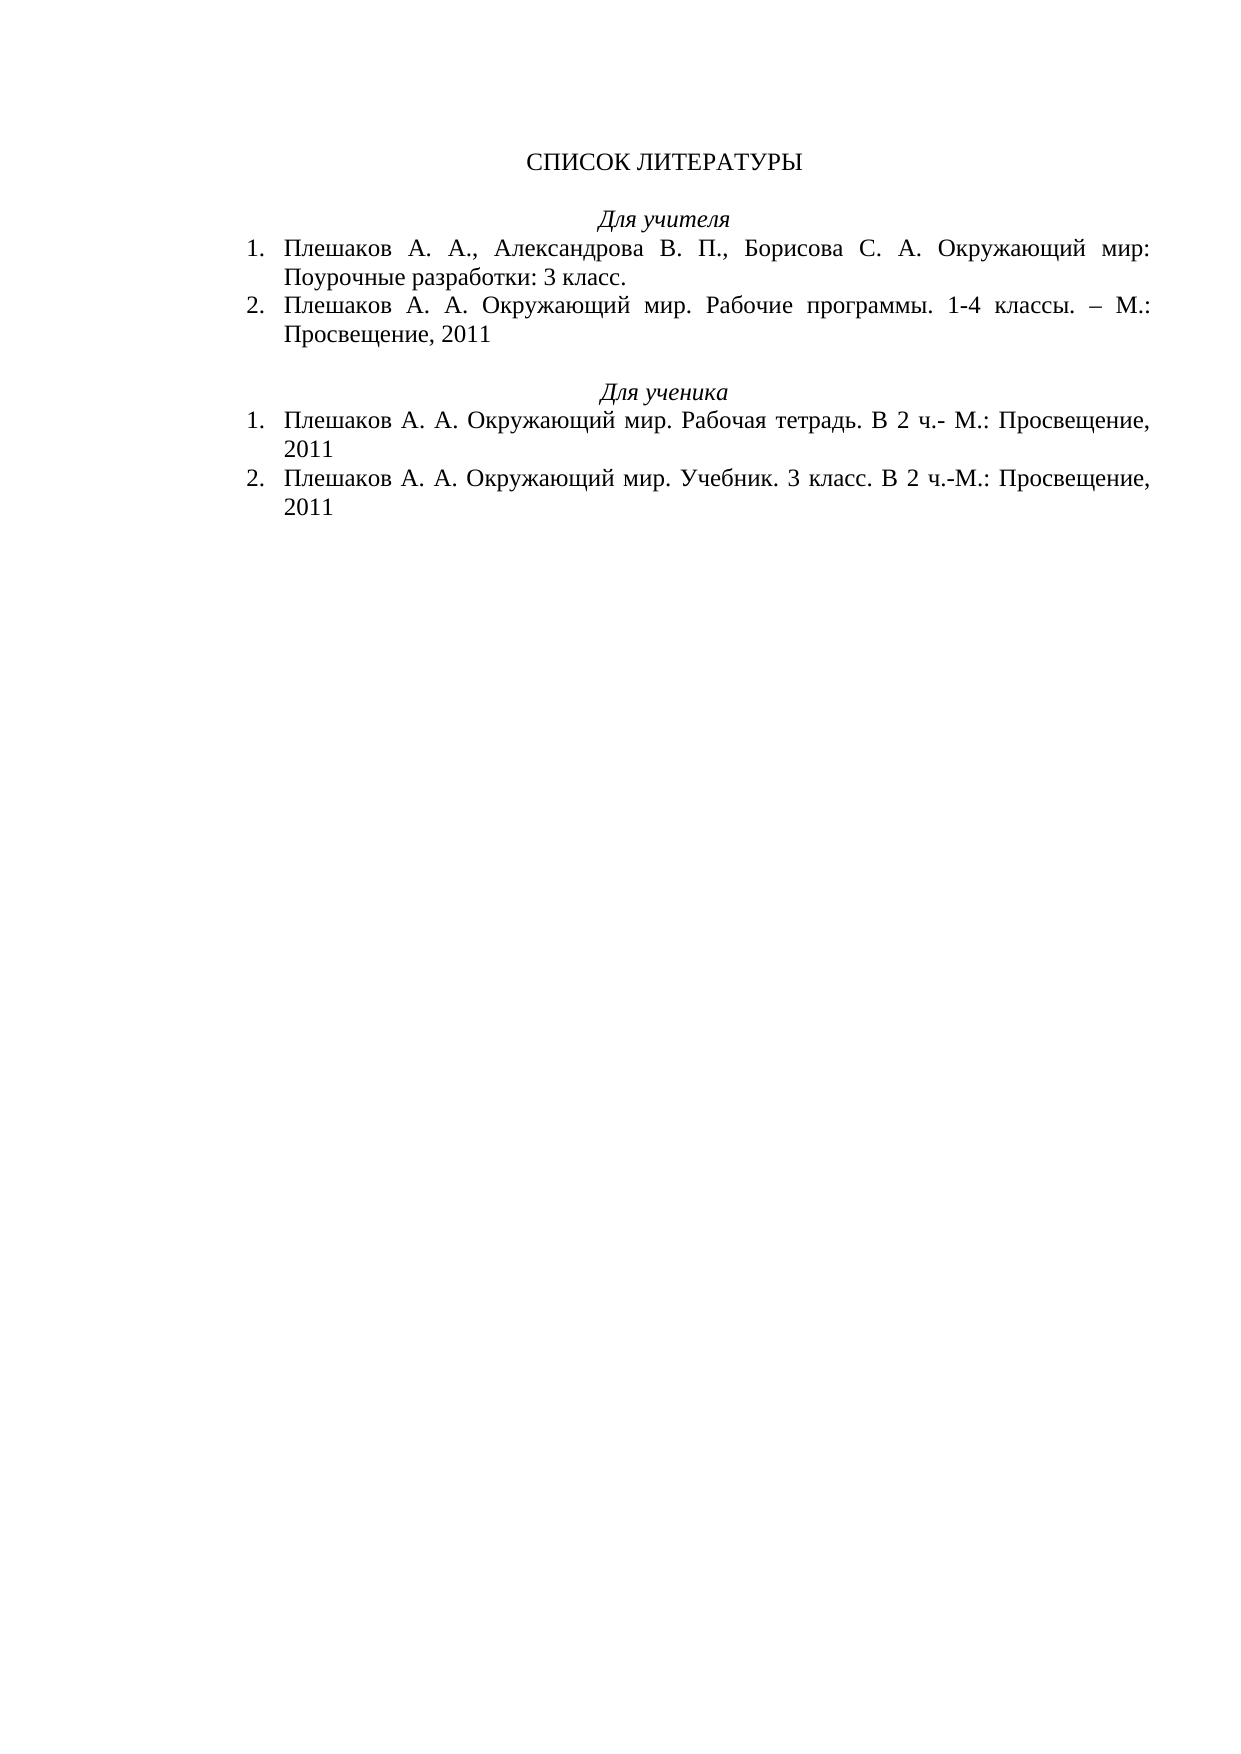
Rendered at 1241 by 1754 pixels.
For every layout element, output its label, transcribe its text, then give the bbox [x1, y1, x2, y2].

text Для ученика [177, 377, 1152, 406]
text Для учителя [177, 204, 1152, 233]
text СПИСОК ЛИТЕРАТУРЫ [177, 147, 1152, 176]
list Плешаков А. А. Окружающий мир. Учебник. 3 класс. В 2 ч.-М.: Просвещение, 2011 [246, 463, 1152, 521]
list Плешаков А. А. Окружающий мир. Рабочая тетрадь. В 2 ч.- М.: Просвещение, 2011 [246, 406, 1152, 463]
list Плешаков А. А. Окружающий мир. Рабочие программы. 1-4 классы. – М.: Просвещение, 2011 [246, 291, 1152, 348]
list Плешаков А. А., Александрова В. П., Борисова С. А. Окружающий мир: Поурочные разработки: 3 класс. [246, 233, 1152, 291]
